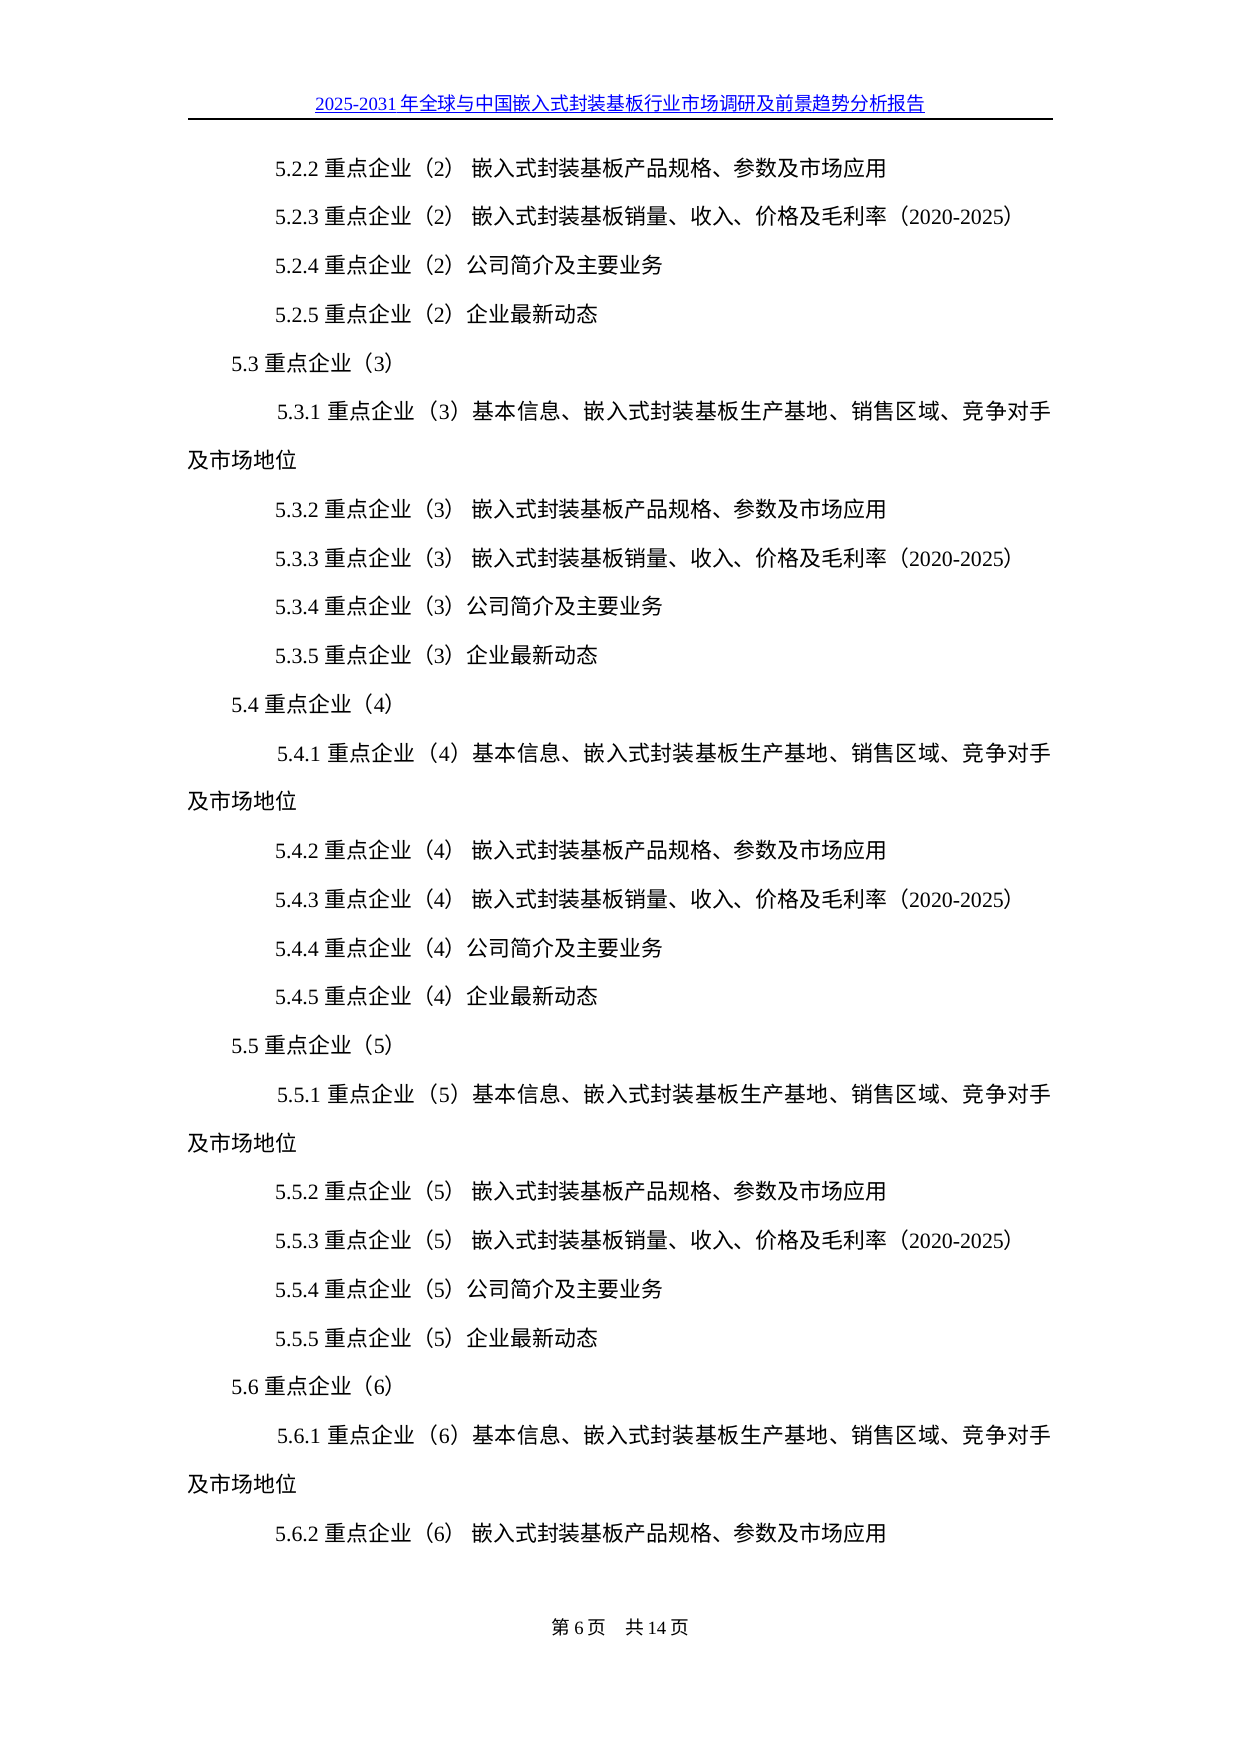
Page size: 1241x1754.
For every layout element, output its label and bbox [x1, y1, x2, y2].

text [187, 150, 1053, 1548]
